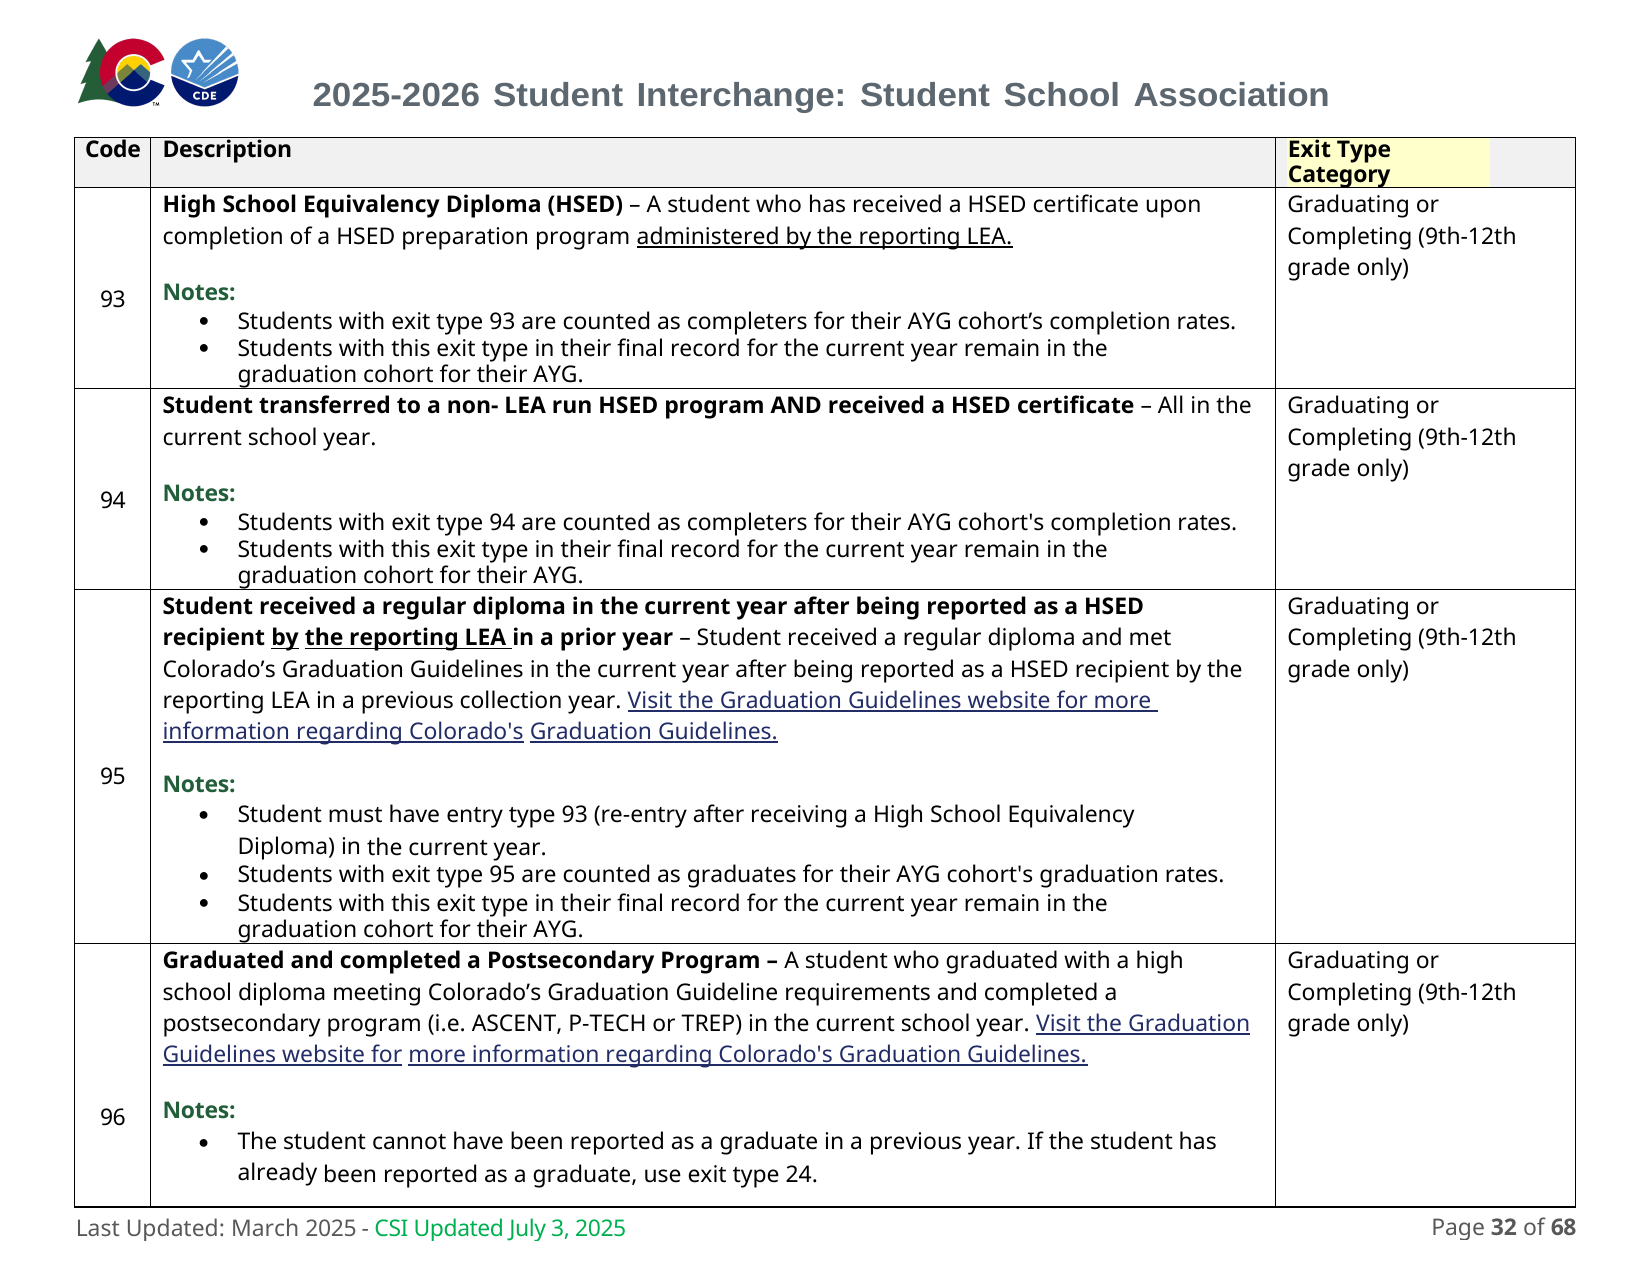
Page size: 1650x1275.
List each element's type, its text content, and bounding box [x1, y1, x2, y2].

table_cell Graduating or Completing (9th-12th grade only) [1276, 188, 1575, 388]
picture [77, 37, 239, 107]
table_cell 96 [75, 944, 150, 1206]
table_header Code [75, 138, 150, 187]
table_cell Graduating or Completing (9th-12th grade only) [1276, 590, 1575, 943]
table_cell High School Equivalency Diploma (HSED) – A student who has received a HSED certificate upon completion of a HSED preparation program administered by the reporting LEA. Notes: Students with exit type 93 are counted as completers for their AYG cohort’s completion rates. Students with this exit type in their final record for the current year remain in the graduation cohort for their AYG. [151, 188, 1275, 388]
table_cell Graduating or Completing (9th-12th grade only) [1276, 944, 1575, 1206]
table_cell 95 [75, 590, 150, 943]
table_header [1276, 138, 1287, 187]
table_cell 94 [75, 389, 150, 589]
table_cell 93 [75, 188, 150, 388]
table_cell Student received a regular diploma in the current year after being reported as a HSED recipient by the reporting LEA in a prior year – Student received a regular diploma and met Colorado’s Graduation Guidelines in the current year after being reported as a HSED recipient by the reporting LEA in a previous collection year. Visit the Graduation Guidelines website for more information regarding Colorado's Graduation Guidelines. Notes: Student must have entry type 93 (re-entry after receiving a High School Equivalency Diploma) in the current year. Students with exit type 95 are counted as graduates for their AYG cohort's graduation rates. Students with this exit type in their final record for the current year remain in the graduation cohort for their AYG. [151, 590, 1275, 943]
table_header Description [151, 138, 1275, 187]
table_header [1490, 138, 1575, 187]
table_cell Student transferred to a non- LEA run HSED program AND received a HSED certificate – All in the current school year. Notes: Students with exit type 94 are counted as completers for their AYG cohort's completion rates. Students with this exit type in their final record for the current year remain in the graduation cohort for their AYG. [151, 389, 1275, 589]
table_cell Graduating or Completing (9th-12th grade only) [1276, 389, 1575, 589]
table_header Exit Type Category [1287, 138, 1490, 187]
